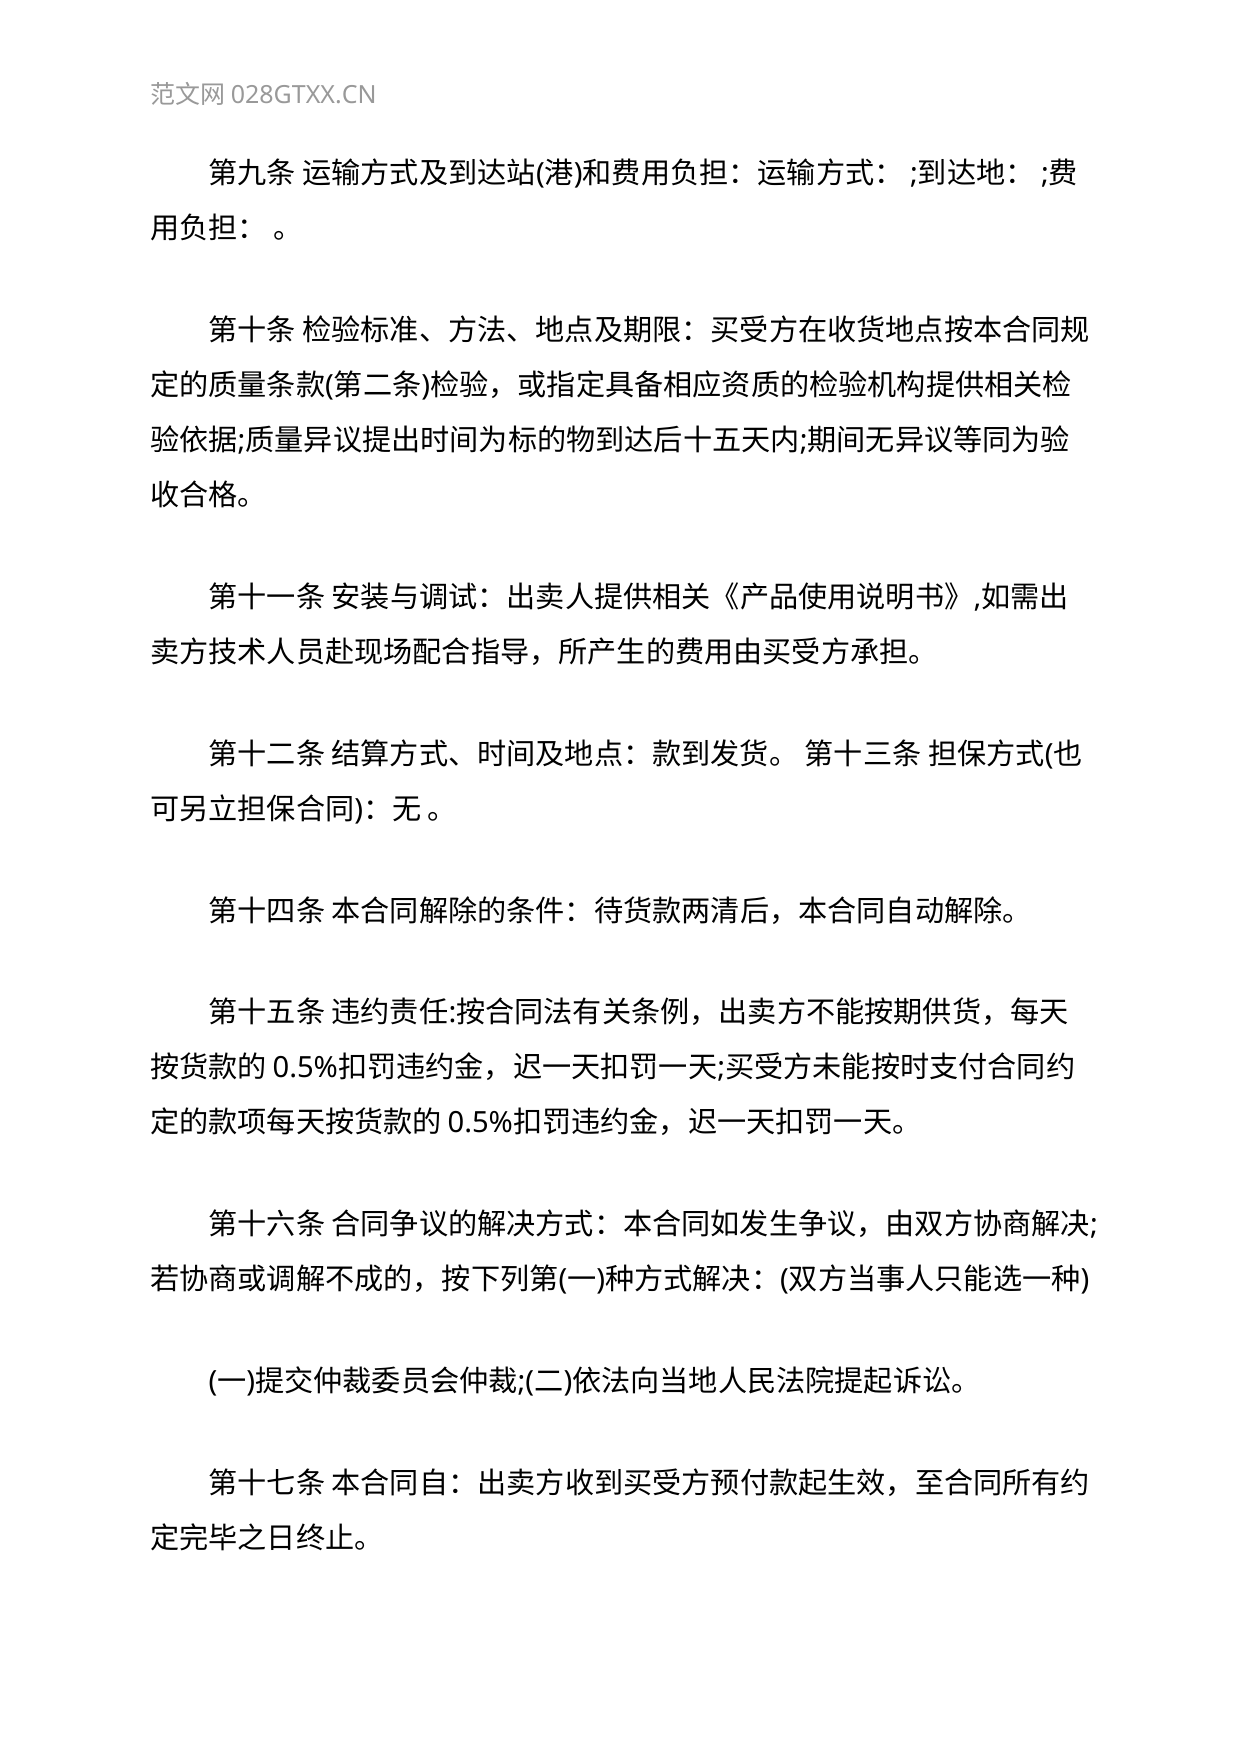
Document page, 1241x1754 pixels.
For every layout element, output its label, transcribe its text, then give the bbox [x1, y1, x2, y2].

text 第十四条 本合同解除的条件：待货款两清后，本合同自动解除。 [150, 887, 1090, 929]
text (一)提交仲裁委员会仲裁;(二)依法向当地人民法院提起诉讼。 [150, 1358, 1090, 1400]
text 第九条 运输方式及到达站(港)和费用负担：运输方式： ;到达地： ;费用负担： 。 [150, 150, 1090, 247]
text 第十二条 结算方式、时间及地点：款到发货。 第十三条 担保方式(也可另立担保合同)：无 。 [150, 730, 1090, 828]
text 第十一条 安装与调试：出卖人提供相关《产品使用说明书》,如需出卖方技术人员赴现场配合指导，所产生的费用由买受方承担。 [150, 573, 1090, 671]
text 第十条 检验标准、方法、地点及期限：买受方在收货地点按本合同规定的质量条款(第二条)检验，或指定具备相应资质的检验机构提供相关检验依据;质量异议提出时间为标的物到达后十五天内;期间无异议等同为验收合格。 [150, 307, 1090, 514]
text 第十五条 违约责任:按合同法有关条例，出卖方不能按期供货，每天按货款的0.5%扣罚违约金，迟一天扣罚一天;买受方未能按时支付合同约定的款项每天按货款的0.5%扣罚违约金，迟一天扣罚一天。 [150, 989, 1090, 1141]
text 第十七条 本合同自：出卖方收到买受方预付款起生效，至合同所有约定完毕之日终止。 [150, 1460, 1090, 1557]
text 第十六条 合同争议的解决方式：本合同如发生争议，由双方协商解决;若协商或调解不成的，按下列第(一)种方式解决：(双方当事人只能选一种) [150, 1201, 1090, 1298]
